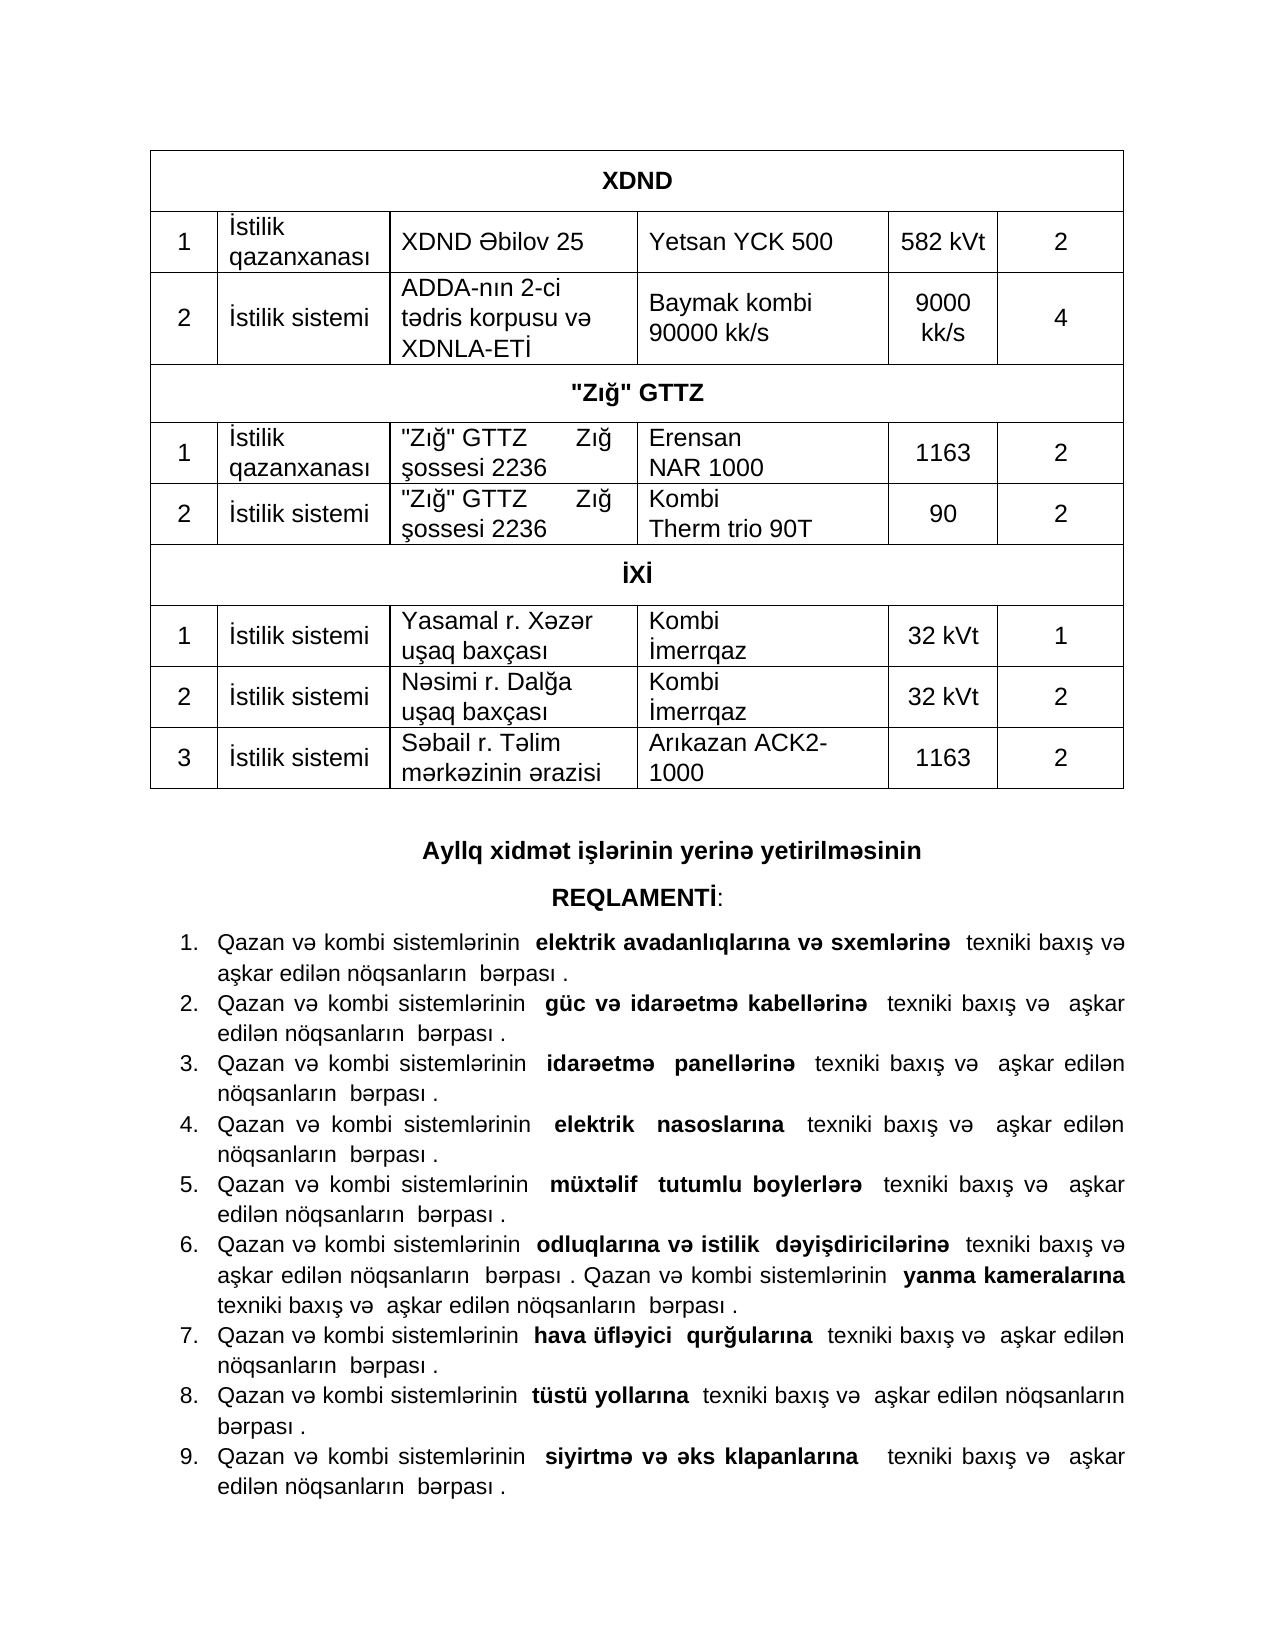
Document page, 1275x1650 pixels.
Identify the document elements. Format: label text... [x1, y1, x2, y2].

table_cell XDND Əbilov 25 [391, 212, 637, 272]
table_cell İXİ [151, 545, 1123, 604]
table_cell Arıkazan ACK2-1000 [638, 728, 888, 788]
list Qazan və kombi sistemlərinin idarəetmə panellərinə texniki baxış və aşkar edilən nöqsanların bərpası . [179, 1050, 1125, 1107]
table_cell İstilik sistemi [218, 484, 389, 544]
list Qazan və kombi sistemlərinin odluqlarına və istilik dəyişdiricilərinə texniki baxış və aşkar edilən nöqsanların bərpası . Qazan və kombi sistemlərinin yanma kameralarına texniki baxış və aşkar edilən nöqsanların bərpası . [179, 1231, 1125, 1318]
table_cell İstilik qazanxanası [218, 212, 389, 272]
table_cell İstilik sistemi [218, 728, 389, 788]
table_cell 2 [998, 728, 1123, 788]
table_cell XDND [151, 151, 1123, 211]
table_cell 2 [998, 212, 1123, 272]
table_cell 1 [151, 212, 217, 272]
table_cell Kombi İmerrqaz [638, 606, 888, 666]
list Qazan və kombi sistemlərinin hava üfləyici qurğularına texniki baxış və aşkar edilən nöqsanların bərpası . [179, 1322, 1125, 1379]
table_cell 32 kVt [889, 606, 997, 666]
table_cell 582 kVt [889, 212, 997, 272]
table_cell "Zığ" GTTZ Zığ şossesi 2236 [391, 484, 637, 544]
list Qazan və kombi sistemlərinin elektrik avadanlıqlarına və sxemlərinə texniki baxış və aşkar edilən nöqsanların bərpası . [179, 929, 1125, 986]
list Qazan və kombi sistemlərinin güc və idarəetmə kabellərinə texniki baxış və aşkar edilən nöqsanların bərpası . [179, 990, 1125, 1046]
table_cell İstilik qazanxanası [218, 423, 389, 483]
table_cell Səbail r. Təlim mərkəzinin ərazisi [391, 728, 637, 788]
list Qazan və kombi sistemlərinin elektrik nasoslarına texniki baxış və aşkar edilən nöqsanların bərpası . [179, 1111, 1125, 1167]
list Qazan və kombi sistemlərinin tüstü yollarına texniki baxış və aşkar edilən nöqsanların bərpası . [179, 1382, 1125, 1439]
table_cell Erensan NAR 1000 [638, 423, 888, 483]
table_cell 90 [889, 484, 997, 544]
table_cell 2 [151, 667, 217, 727]
list Qazan və kombi sistemlərinin müxtəlif tutumlu boylerlərə texniki baxış və aşkar edilən nöqsanların bərpası . [179, 1171, 1125, 1228]
table_cell Yetsan YCK 500 [638, 212, 888, 272]
table_cell Baymak kombi 90000 kk/s [638, 273, 888, 363]
table_cell 2 [998, 667, 1123, 727]
table_cell 2 [998, 423, 1123, 483]
table_cell İstilik sistemi [218, 667, 389, 727]
table_cell ADDA-nın 2-ci tədris korpusu və XDNLA-ETİ [391, 273, 637, 363]
table_cell "Zığ" GTTZ Zığ şossesi 2236 [391, 423, 637, 483]
table_cell 2 [151, 273, 217, 363]
table_cell Kombi İmerrqaz [638, 667, 888, 727]
table_cell 2 [151, 484, 217, 544]
table_cell İstilik sistemi [218, 273, 389, 363]
table_cell 1 [151, 606, 217, 666]
table_cell "Zığ" GTTZ [151, 365, 1123, 422]
table_cell Yasamal r. Xəzər uşaq baxçası [391, 606, 637, 666]
table_cell 9000 kk/s [889, 273, 997, 363]
table_cell 4 [998, 273, 1123, 363]
table_cell 32 kVt [889, 667, 997, 727]
table_cell İstilik sistemi [218, 606, 389, 666]
text REQLAMENTİ: [150, 883, 1125, 911]
table_cell 1 [151, 423, 217, 483]
list Qazan və kombi sistemlərinin siyirtmə və əks klapanlarına texniki baxış və aşkar edilən nöqsanların bərpası . [179, 1443, 1125, 1499]
text Ayllq xidmət işlərinin yerinə yetirilməsinin [150, 836, 1125, 864]
table_cell 1163 [889, 423, 997, 483]
table_cell 3 [151, 728, 217, 788]
table_cell 1163 [889, 728, 997, 788]
table_cell 1 [998, 606, 1123, 666]
table_cell Kombi Therm trio 90T [638, 484, 888, 544]
table_cell 2 [998, 484, 1123, 544]
table_cell Nəsimi r. Dalğa uşaq baxçası [391, 667, 637, 727]
